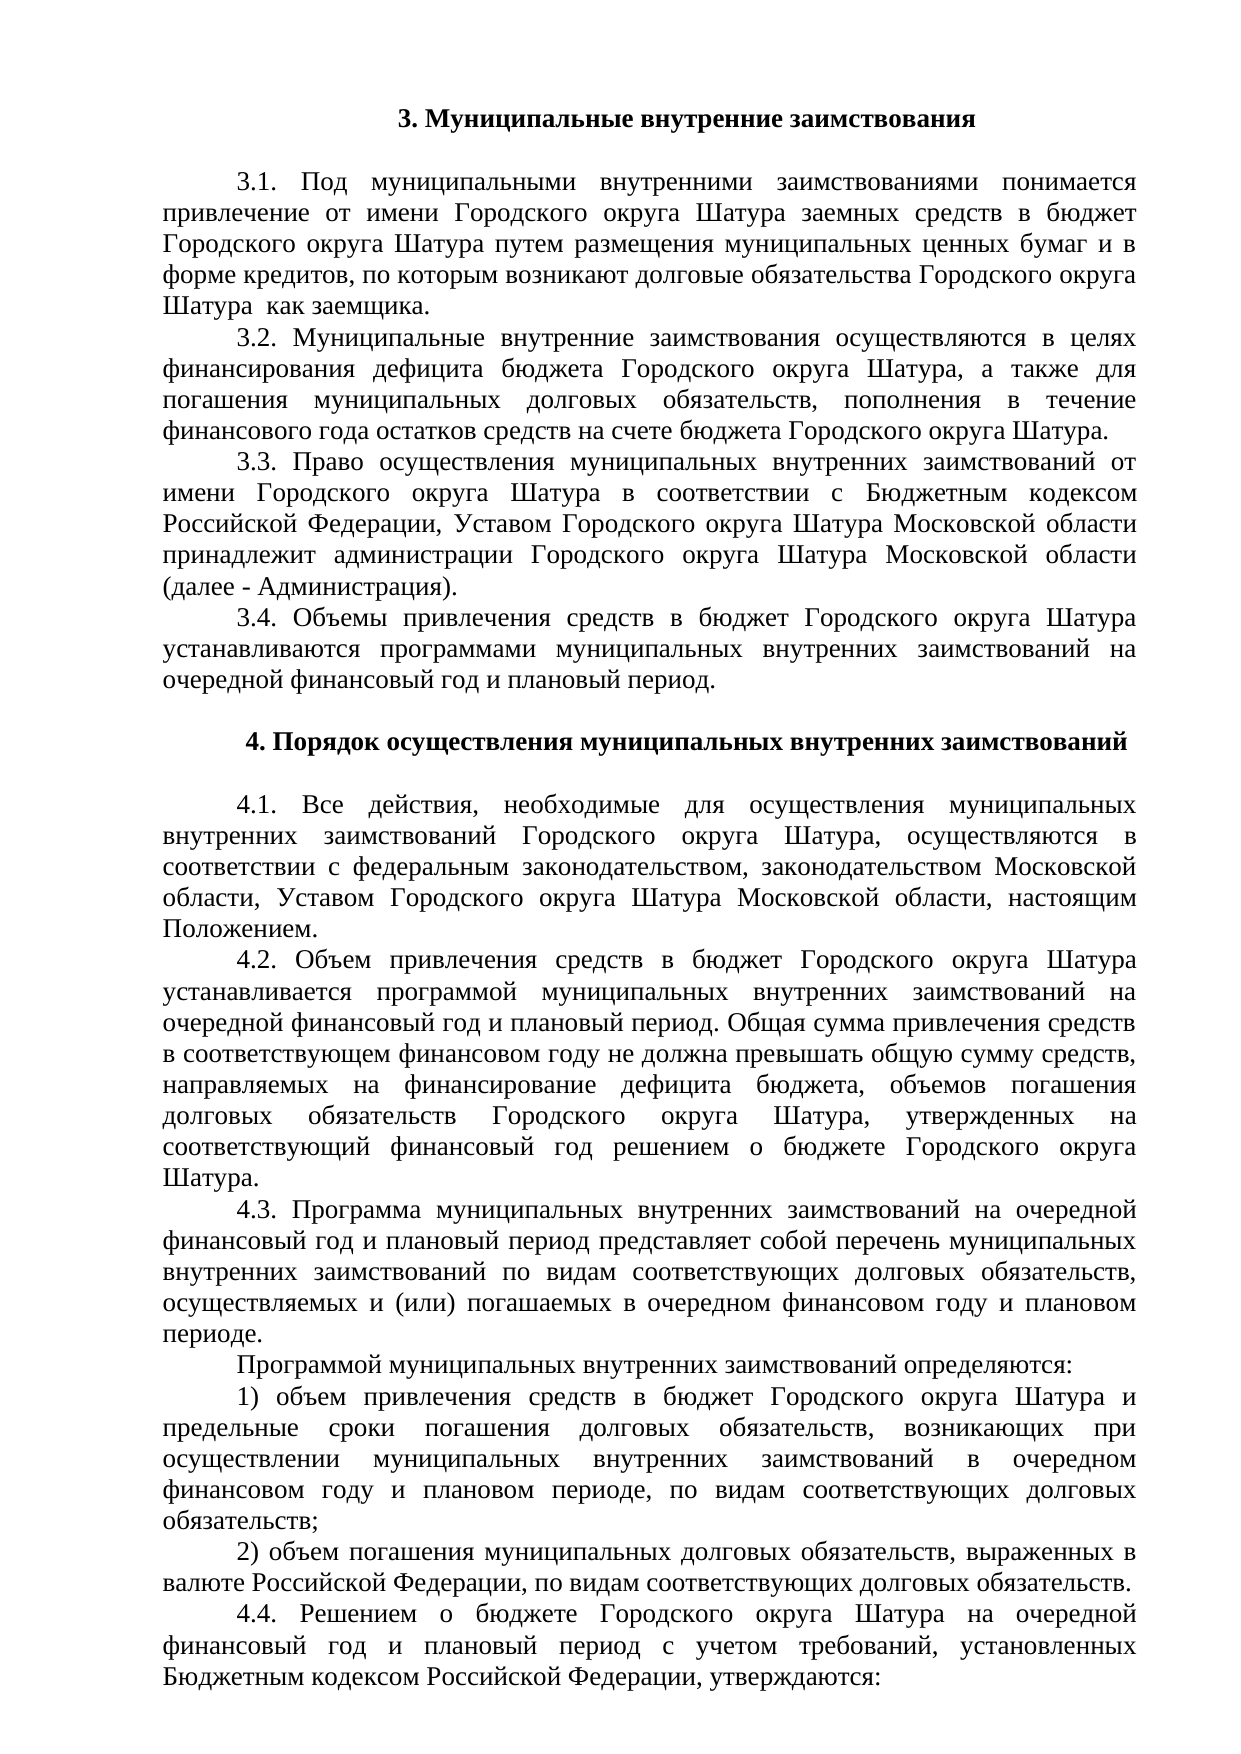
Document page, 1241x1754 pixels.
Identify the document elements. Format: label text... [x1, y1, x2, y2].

text 1) объем привлечения средств в бюджет Городского округа Шатура и предельные сроки погашения долговых обязательств, возникающих при осуществлении муниципальных внутренних заимствований в очередном финансовом году и плановом периоде, по видам соответствующих долговых обязательств; [162, 1379, 1137, 1535]
subtitle 3. Муниципальные внутренние заимствования [162, 103, 1137, 134]
text 3.1. Под муниципальными внутренними заимствованиями понимается привлечение от имени Городского округа Шатура заемных средств в бюджет Городского округа Шатура путем размещения муниципальных ценных бумаг и в форме кредитов, по которым возникают долговые обязательства Городского округа Шатура как заемщика. [162, 165, 1137, 321]
text 3.2. Муниципальные внутренние заимствования осуществляются в целях финансирования дефицита бюджета Городского округа Шатура, а также для погашения муниципальных долговых обязательств, пополнения в течение финансового года остатков средств на счете бюджета Городского округа Шатура. [162, 321, 1137, 445]
subtitle 4. Порядок осуществления муниципальных внутренних заимствований [162, 726, 1137, 757]
text 3.3. Право осуществления муниципальных внутренних заимствований от имени Городского округа Шатура в соответствии с Бюджетным кодексом Российской Федерации, Уставом Городского округа Шатура Московской области принадлежит администрации Городского округа Шатура Московской области (далее - Администрация). [162, 445, 1137, 601]
text 4.1. Все действия, необходимые для осуществления муниципальных внутренних заимствований Городского округа Шатура, осуществляются в соответствии с федеральным законодательством, законодательством Московской области, Уставом Городского округа Шатура Московской области, настоящим Положением. [162, 788, 1137, 943]
text Программой муниципальных внутренних заимствований определяются: [162, 1348, 1137, 1379]
text 3.4. Объемы привлечения средств в бюджет Городского округа Шатура устанавливаются программами муниципальных внутренних заимствований на очередной финансовый год и плановый период. [162, 601, 1137, 694]
text 4.2. Объем привлечения средств в бюджет Городского округа Шатура устанавливается программой муниципальных внутренних заимствований на очередной финансовый год и плановый период. Общая сумма привлечения средств в соответствующем финансовом году не должна превышать общую сумму средств, направляемых на финансирование дефицита бюджета, объемов погашения долговых обязательств Городского округа Шатура, утвержденных на соответствующий финансовый год решением о бюджете Городского округа Шатура. [162, 943, 1137, 1193]
text 2) объем погашения муниципальных долговых обязательств, выраженных в валюте Российской Федерации, по видам соответствующих долговых обязательств. [162, 1535, 1137, 1598]
text 4.3. Программа муниципальных внутренних заимствований на очередной финансовый год и плановый период представляет собой перечень муниципальных внутренних заимствований по видам соответствующих долговых обязательств, осуществляемых и (или) погашаемых в очередном финансовом году и плановом периоде. [162, 1193, 1137, 1348]
text 4.4. Решением о бюджете Городского округа Шатура на очередной финансовый год и плановый период с учетом требований, установленных Бюджетным кодексом Российской Федерации, утверждаются: [162, 1598, 1137, 1691]
